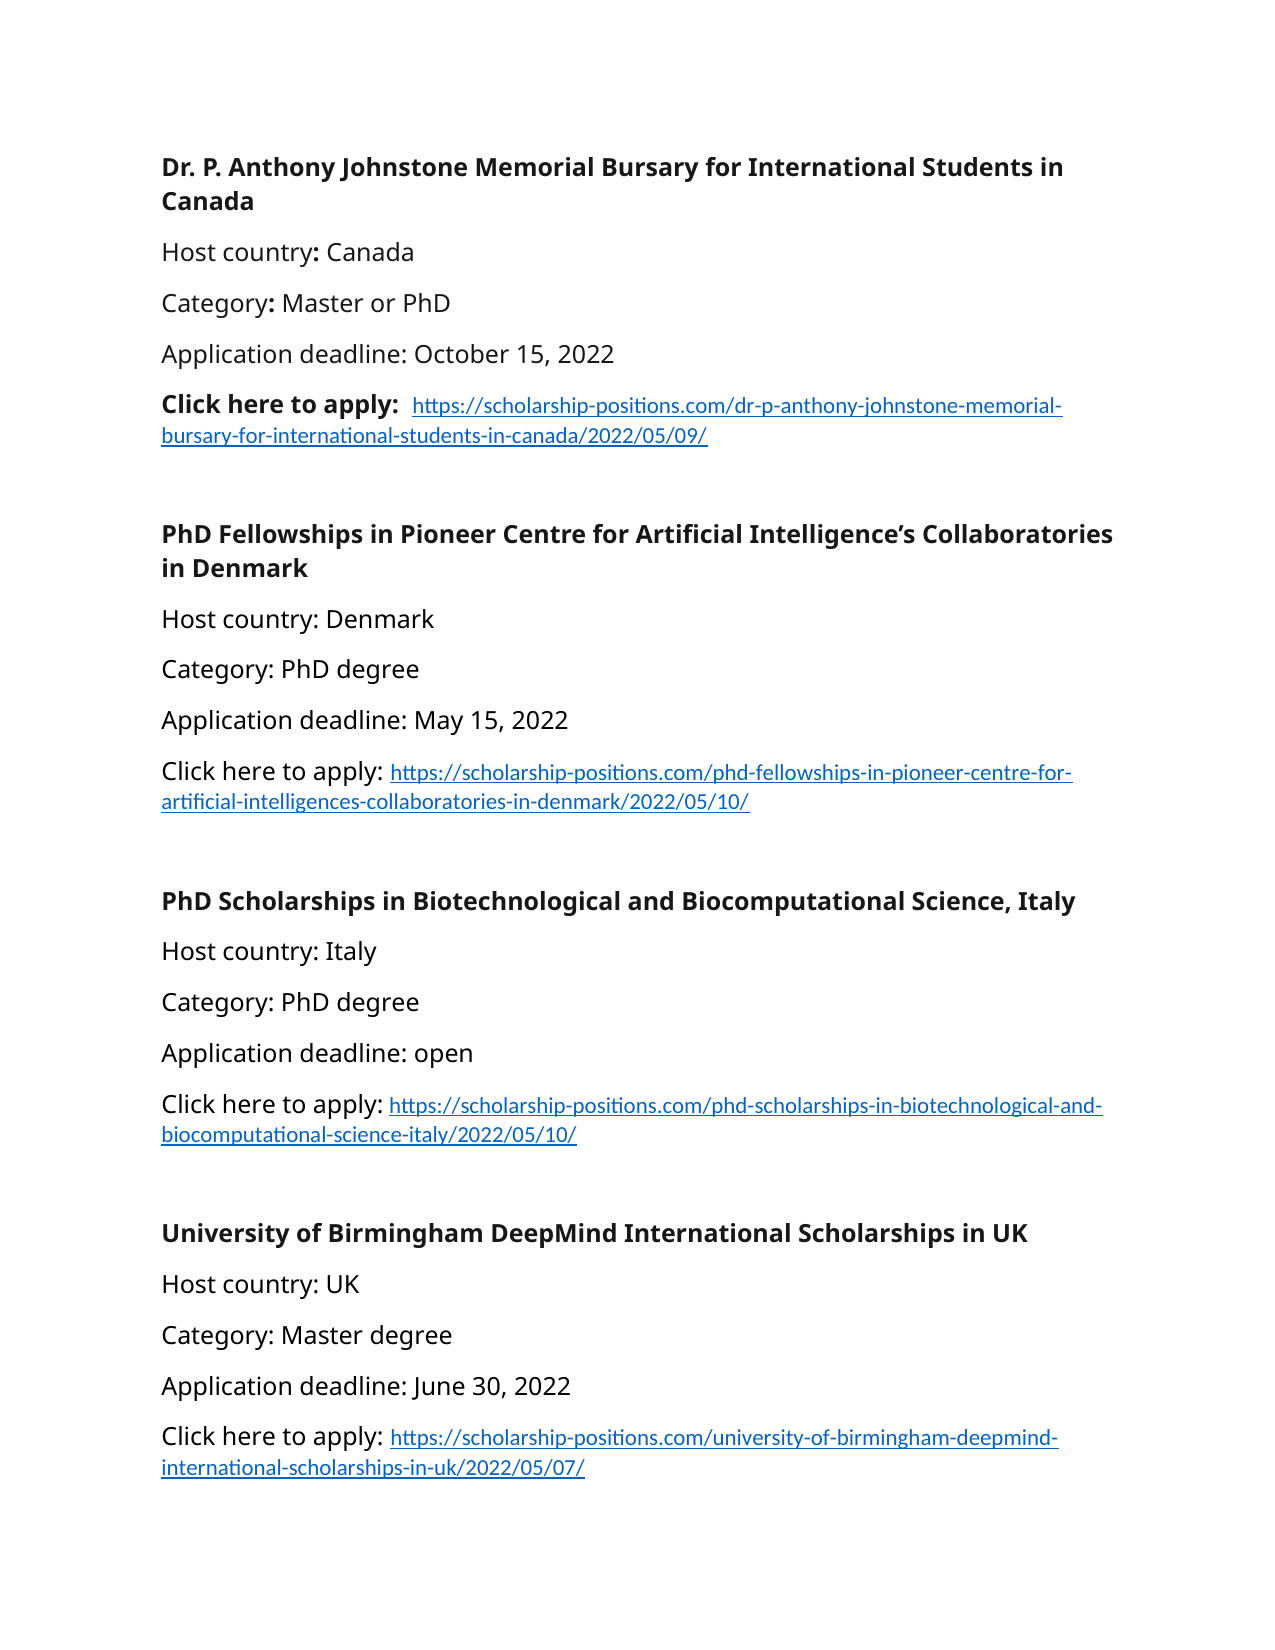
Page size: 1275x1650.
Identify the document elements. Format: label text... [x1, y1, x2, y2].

table_cell Application deadline: June 30, 2022 [150, 1368, 1154, 1419]
table_cell Application deadline: May 15, 2022 [150, 703, 1136, 753]
table_cell PhD Fellowships in Pioneer Centre for Artificial Intelligence’s Collaboratories in Denmark [150, 516, 1136, 601]
table_cell Host country: Italy [150, 934, 1136, 985]
table_header PhD Scholarships in Biotechnological and Biocomputational Science, Italy [150, 883, 1136, 934]
table_cell Category: PhD degree [150, 652, 1136, 703]
table_cell Category: PhD degree [150, 985, 1136, 1036]
table_cell Click here to apply: https://scholarship-positions.com/phd-scholarships-in-biotechnological-and-biocomputational-science-italy/2022/05/10/ [150, 1086, 1136, 1165]
table_cell Host country: UK [150, 1267, 1154, 1318]
table_header University of Birmingham DeepMind International Scholarships in UK [150, 1216, 1154, 1267]
table_cell Application deadline: October 15, 2022 [150, 336, 1136, 387]
table_cell Click here to apply: https://scholarship-positions.com/phd-fellowships-in-pioneer-centre-for-artificial-intelligences-collaboratories-in-denmark/2022/05/10/ [150, 754, 1136, 833]
table_header Dr. P. Anthony Johnstone Memorial Bursary for International Students in Canada [150, 150, 1136, 235]
table_cell Category: Master degree [150, 1318, 1154, 1368]
table_cell Category: Master or PhD [150, 286, 1136, 336]
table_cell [150, 1419, 1154, 1498]
table_cell Application deadline: open [150, 1036, 1136, 1086]
table_cell Host country: Canada [150, 235, 1136, 286]
table_cell Host country: Denmark [150, 601, 1136, 652]
table_cell Click here to apply: https://scholarship-positions.com/dr-p-anthony-johnstone-memorial-bursary-for-international-students-in-canada/2022/05/09/ [150, 387, 1136, 516]
